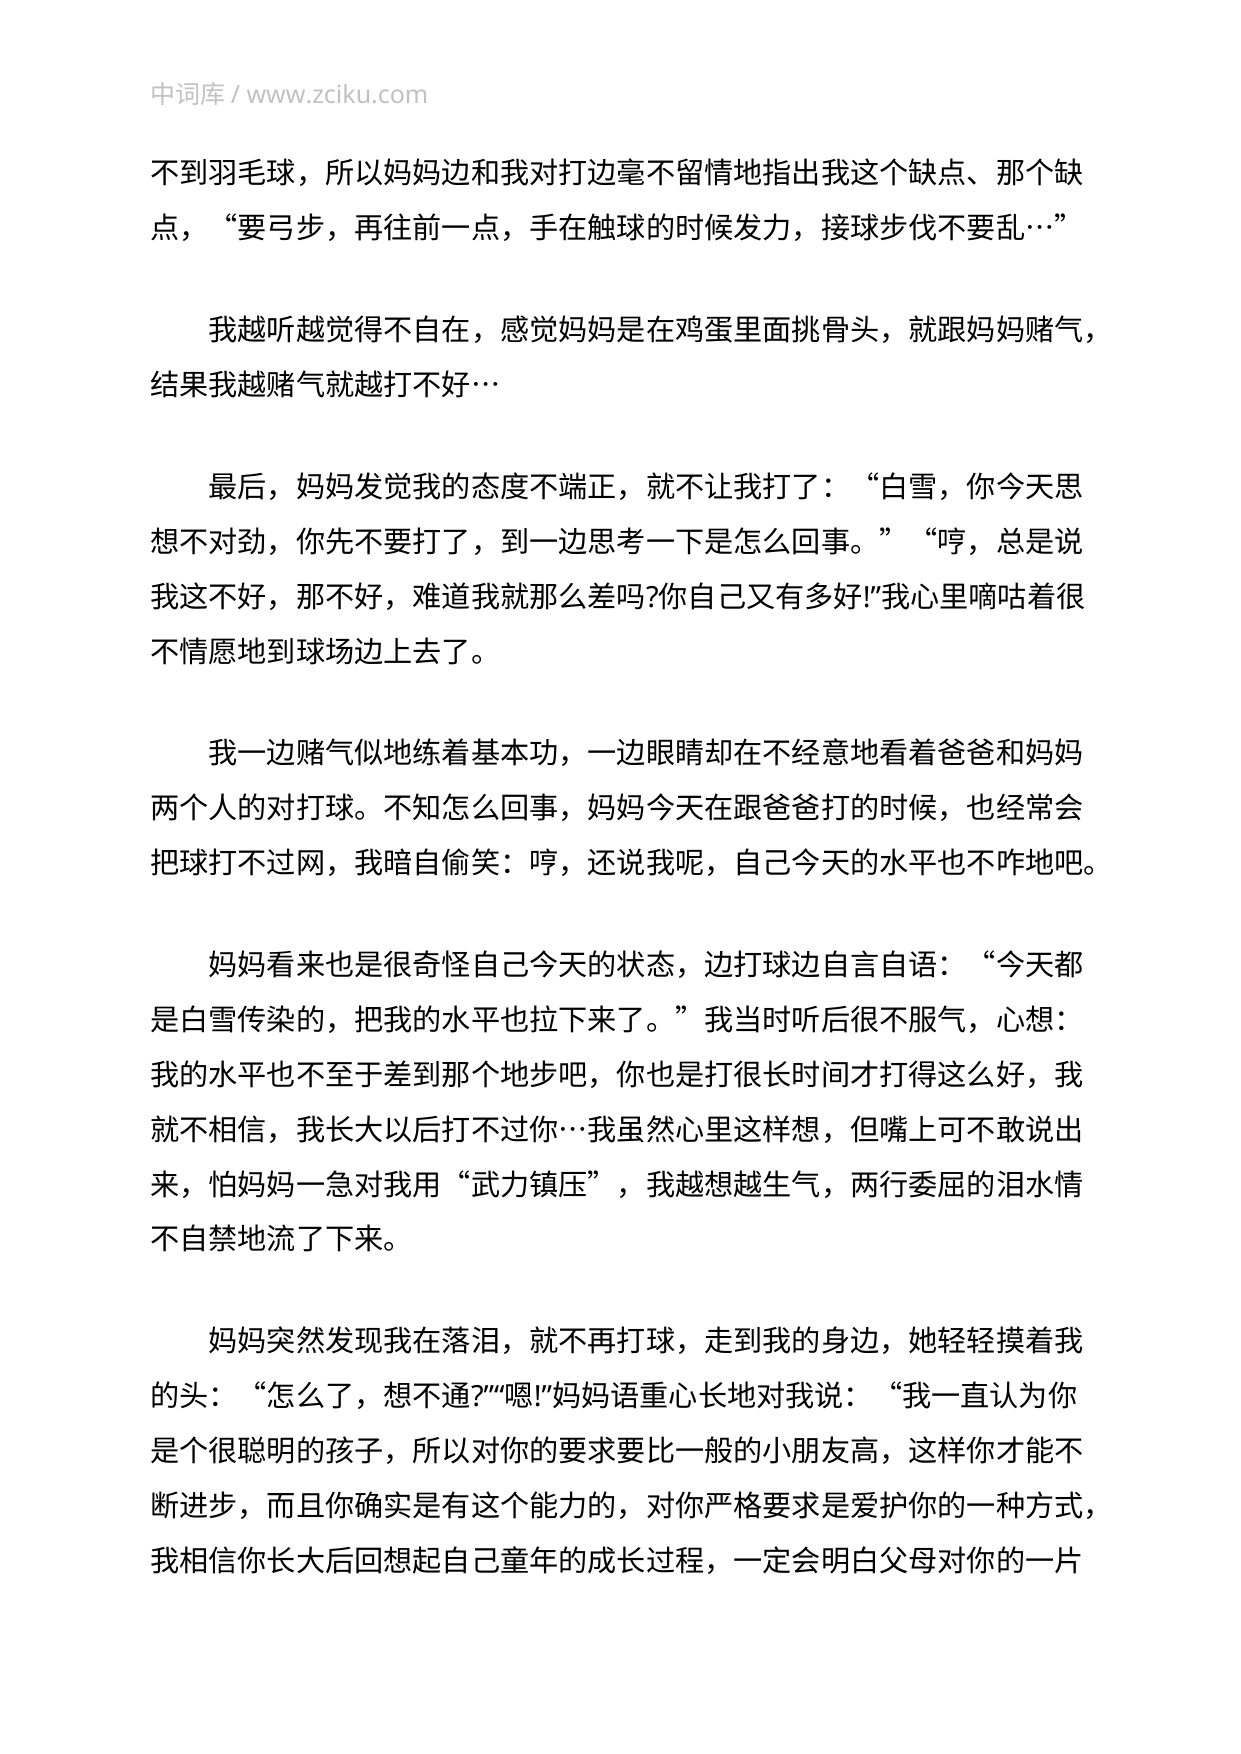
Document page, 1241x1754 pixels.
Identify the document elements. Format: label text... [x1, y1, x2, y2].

text 我一边赌气似地练着基本功，一边眼睛却在不经意地看着爸爸和妈妈两个人的对打球。不知怎么回事，妈妈今天在跟爸爸打的时候，也经常会把球打不过网，我暗自偷笑：哼，还说我呢，自己今天的水平也不咋地吧。 [150, 730, 1090, 882]
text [150, 150, 1090, 247]
text 我越听越觉得不自在，感觉妈妈是在鸡蛋里面挑骨头，就跟妈妈赌气，结果我越赌气就越打不好… [150, 307, 1090, 404]
text 妈妈看来也是很奇怪自己今天的状态，边打球边自言自语：“今天都是白雪传染的，把我的水平也拉下来了。”我当时听后很不服气，心想：我的水平也不至于差到那个地步吧，你也是打很长时间才打得这么好，我就不相信，我长大以后打不过你…我虽然心里这样想，但嘴上可不敢说出来，怕妈妈一急对我用“武力镇压”，我越想越生气，两行委屈的泪水情不自禁地流了下来。 [150, 941, 1090, 1258]
text 最后，妈妈发觉我的态度不端正，就不让我打了：“白雪，你今天思想不对劲，你先不要打了，到一边思考一下是怎么回事。”“哼，总是说我这不好，那不好，难道我就那么差吗?你自己又有多好!”我心里嘀咕着很不情愿地到球场边上去了。 [150, 463, 1090, 670]
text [150, 1318, 1090, 1580]
